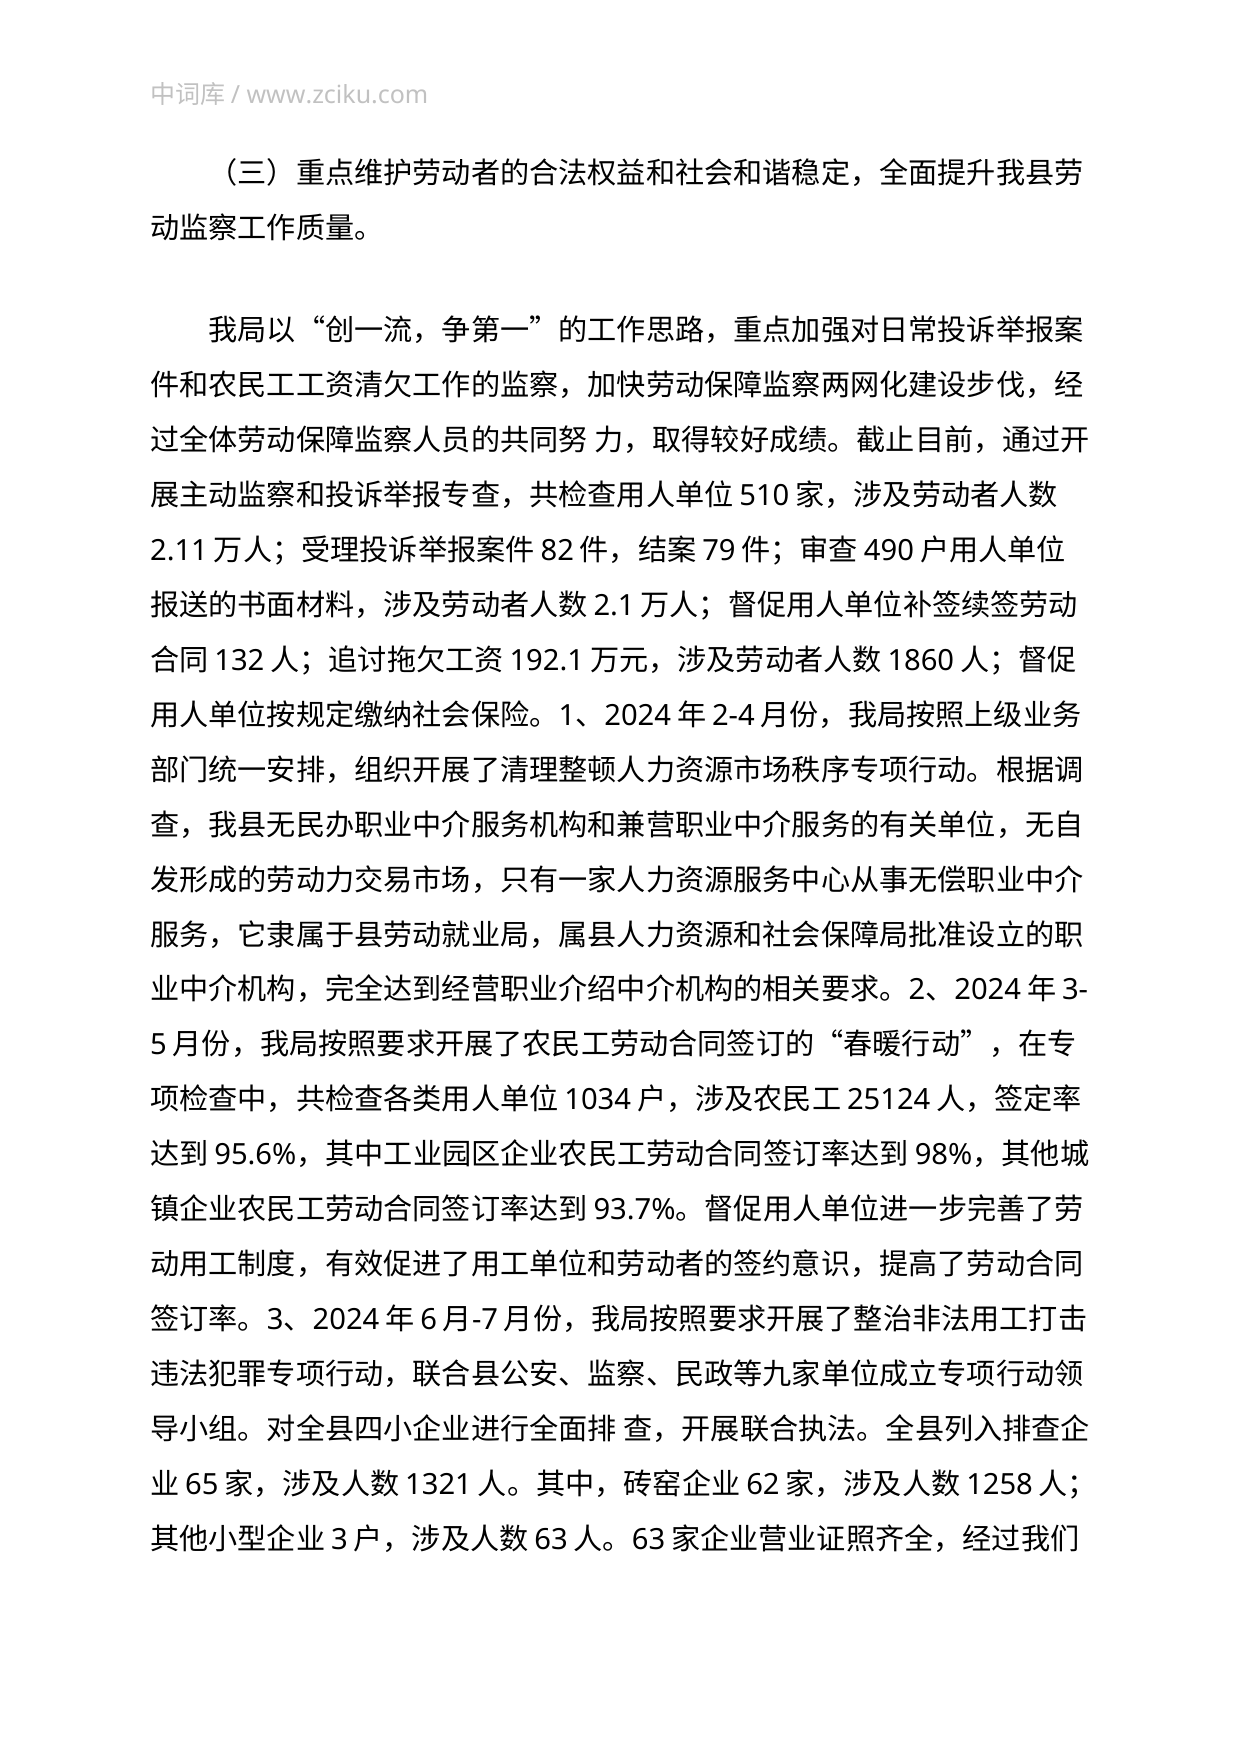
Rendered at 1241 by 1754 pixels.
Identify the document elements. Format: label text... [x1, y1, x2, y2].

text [150, 307, 1090, 1558]
text （三）重点维护劳动者的合法权益和社会和谐稳定，全面提升我县劳动监察工作质量。 [150, 150, 1090, 247]
